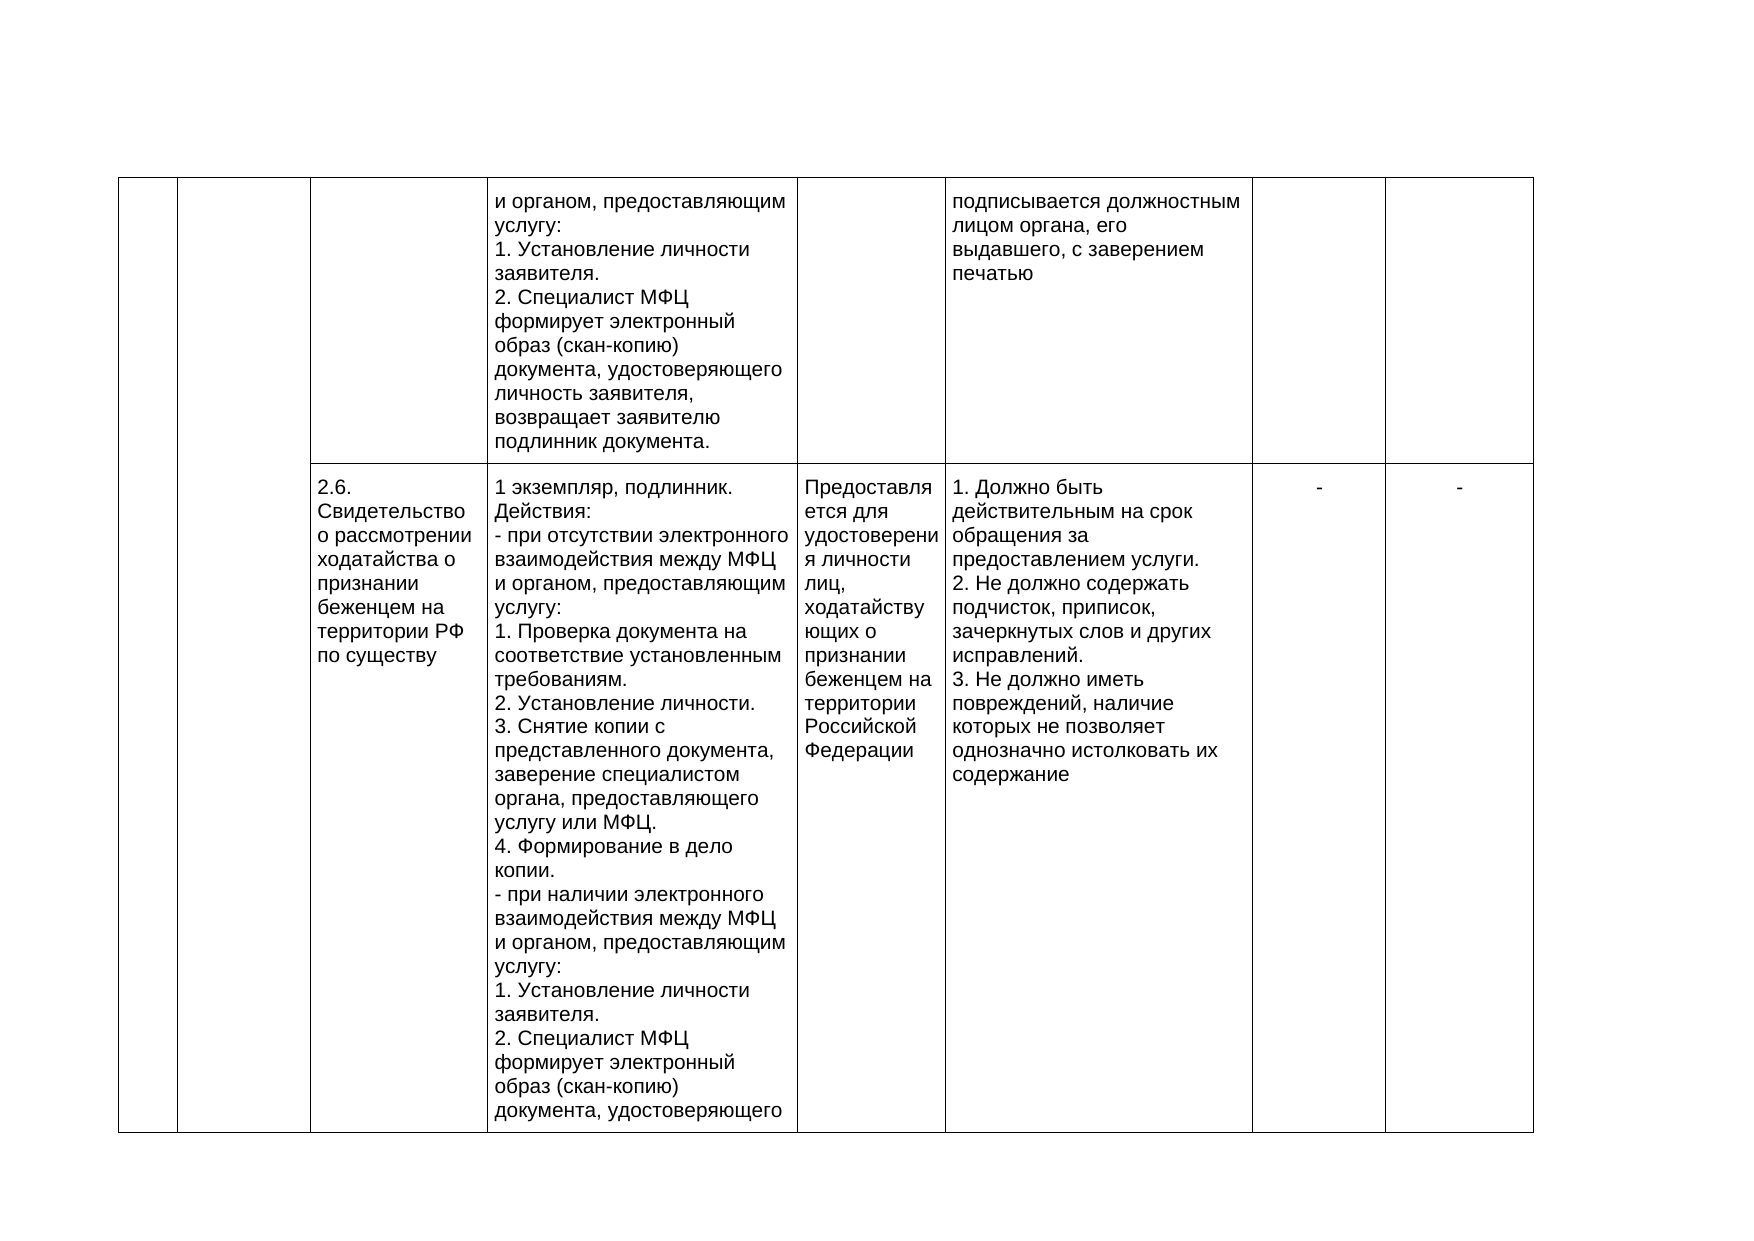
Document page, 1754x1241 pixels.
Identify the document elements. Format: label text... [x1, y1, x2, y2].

table_cell - [1253, 464, 1385, 1132]
table_cell - [1253, 178, 1385, 463]
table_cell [946, 178, 1252, 463]
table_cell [798, 464, 945, 1132]
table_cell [798, 178, 945, 463]
table_cell - [1386, 178, 1533, 463]
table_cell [311, 464, 487, 1132]
table_cell - [1386, 464, 1533, 1132]
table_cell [488, 178, 797, 463]
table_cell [311, 178, 487, 463]
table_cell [946, 464, 1252, 1132]
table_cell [488, 464, 797, 1132]
